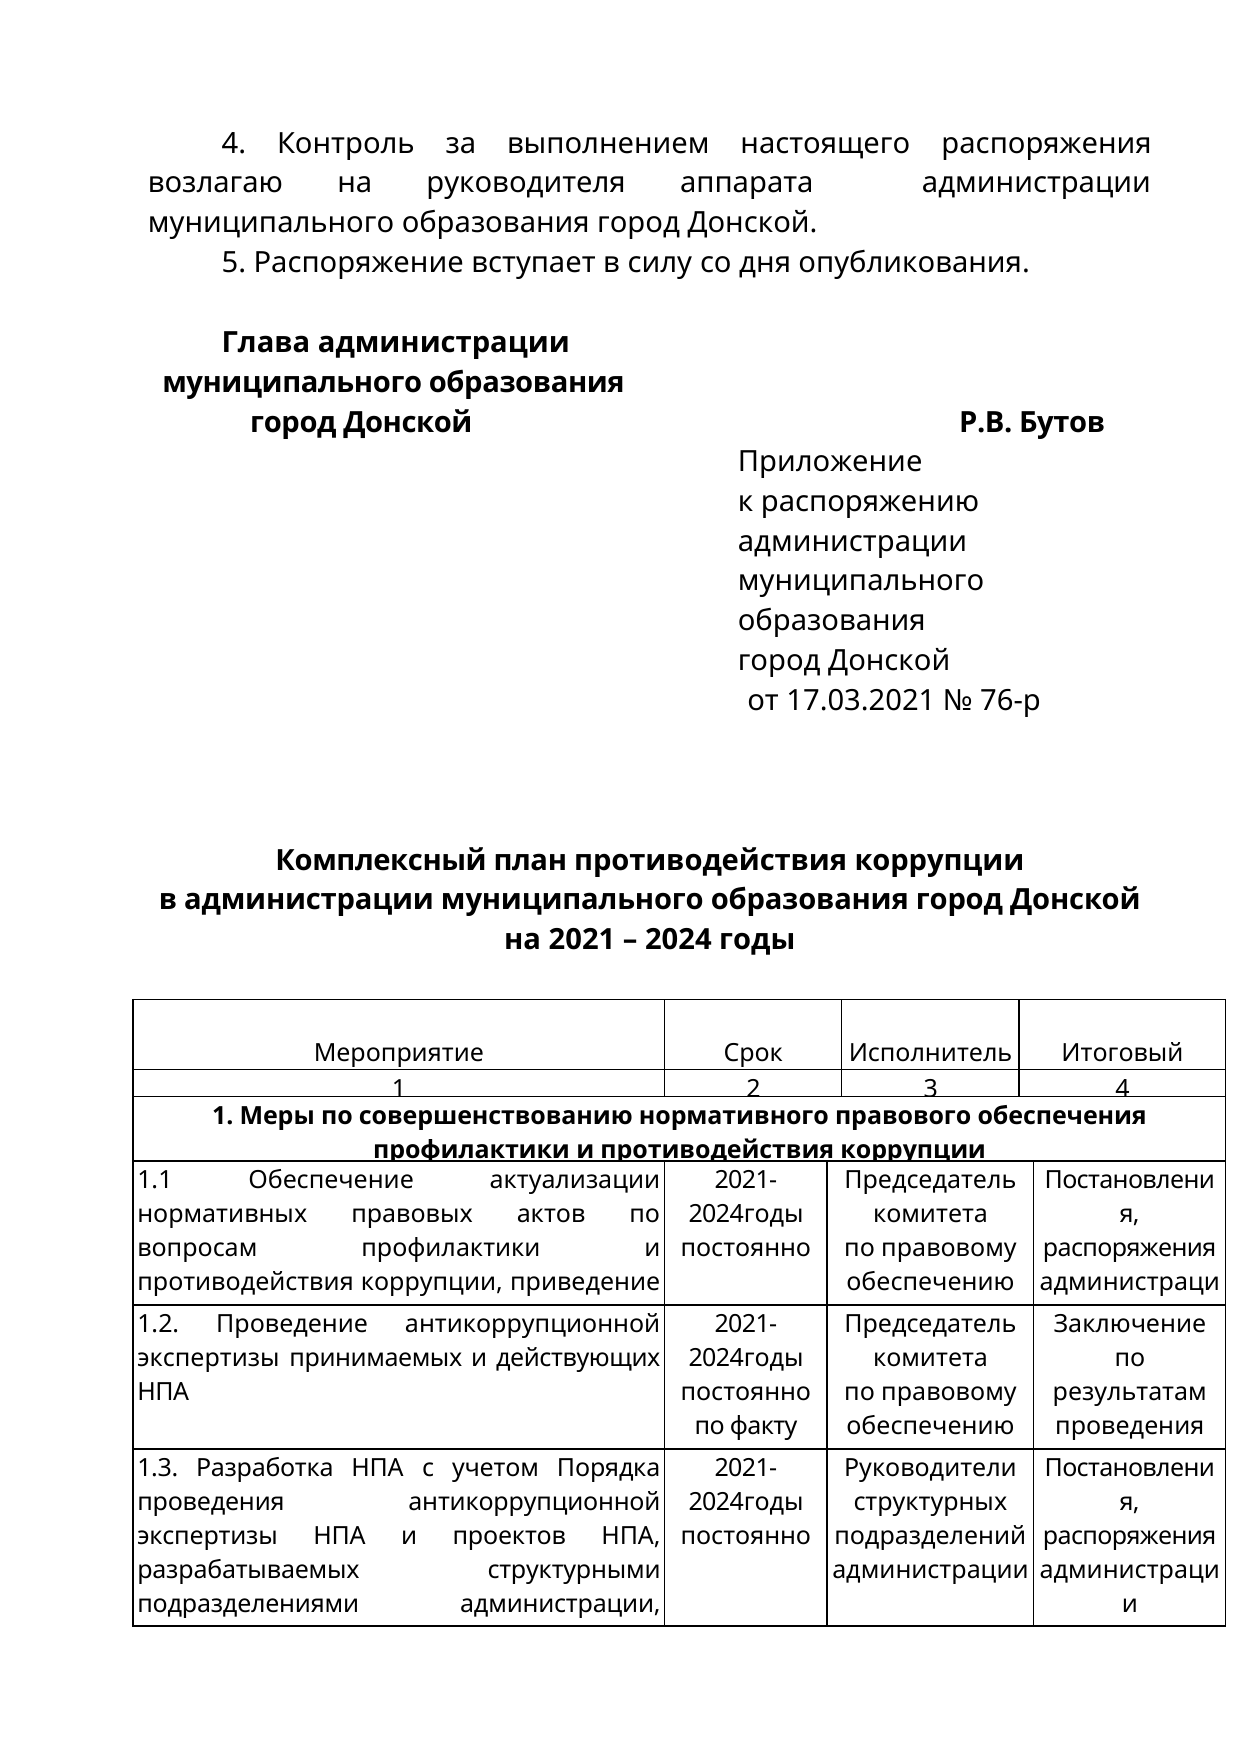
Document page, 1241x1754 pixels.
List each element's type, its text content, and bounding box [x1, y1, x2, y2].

text от 17.03.2021 № 76-р [694, 679, 1152, 718]
text 4. Контроль за выполнением настоящего распоряжения возлагаю на руководителя аппарата администрации муниципального образования город Донской. [148, 122, 1152, 241]
text в администрации муниципального образования город Донской [148, 878, 1152, 918]
text Приложение [738, 441, 1152, 480]
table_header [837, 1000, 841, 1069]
table_cell Руководители структурных подразделений администрации [828, 1450, 1033, 1625]
text муниципального образования [148, 361, 1152, 401]
table_header Мероприятие [134, 1000, 664, 1069]
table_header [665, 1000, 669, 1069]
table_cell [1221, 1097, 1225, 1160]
text город Донской Р.В. Бутов [148, 401, 1152, 441]
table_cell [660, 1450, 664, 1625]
text Комплексный план противодействия коррупции [148, 839, 1152, 878]
table_cell 2021-2024годы постоянно [665, 1450, 826, 1625]
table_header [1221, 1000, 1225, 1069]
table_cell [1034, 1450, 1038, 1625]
text 5. Распоряжение вступает в силу со дня опубликования. [148, 241, 1152, 281]
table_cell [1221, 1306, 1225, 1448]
table_cell 2021-2024годы постоянно [665, 1162, 826, 1304]
text город Донской [738, 639, 1152, 679]
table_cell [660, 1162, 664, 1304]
table_header Исполнитель [842, 1000, 1018, 1069]
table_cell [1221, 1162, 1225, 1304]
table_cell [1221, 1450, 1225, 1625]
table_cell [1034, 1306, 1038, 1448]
table_cell 1.2. Проведение антикоррупционной экспертизы принимаемых и действующих НПА [134, 1306, 664, 1448]
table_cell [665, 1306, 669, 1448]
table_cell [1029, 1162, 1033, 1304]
text к распоряжению администрации муниципального образования [738, 480, 1152, 639]
text на 2021 – 2024 годы [148, 918, 1152, 958]
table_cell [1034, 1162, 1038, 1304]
text Глава администрации [148, 322, 1152, 361]
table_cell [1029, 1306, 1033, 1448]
